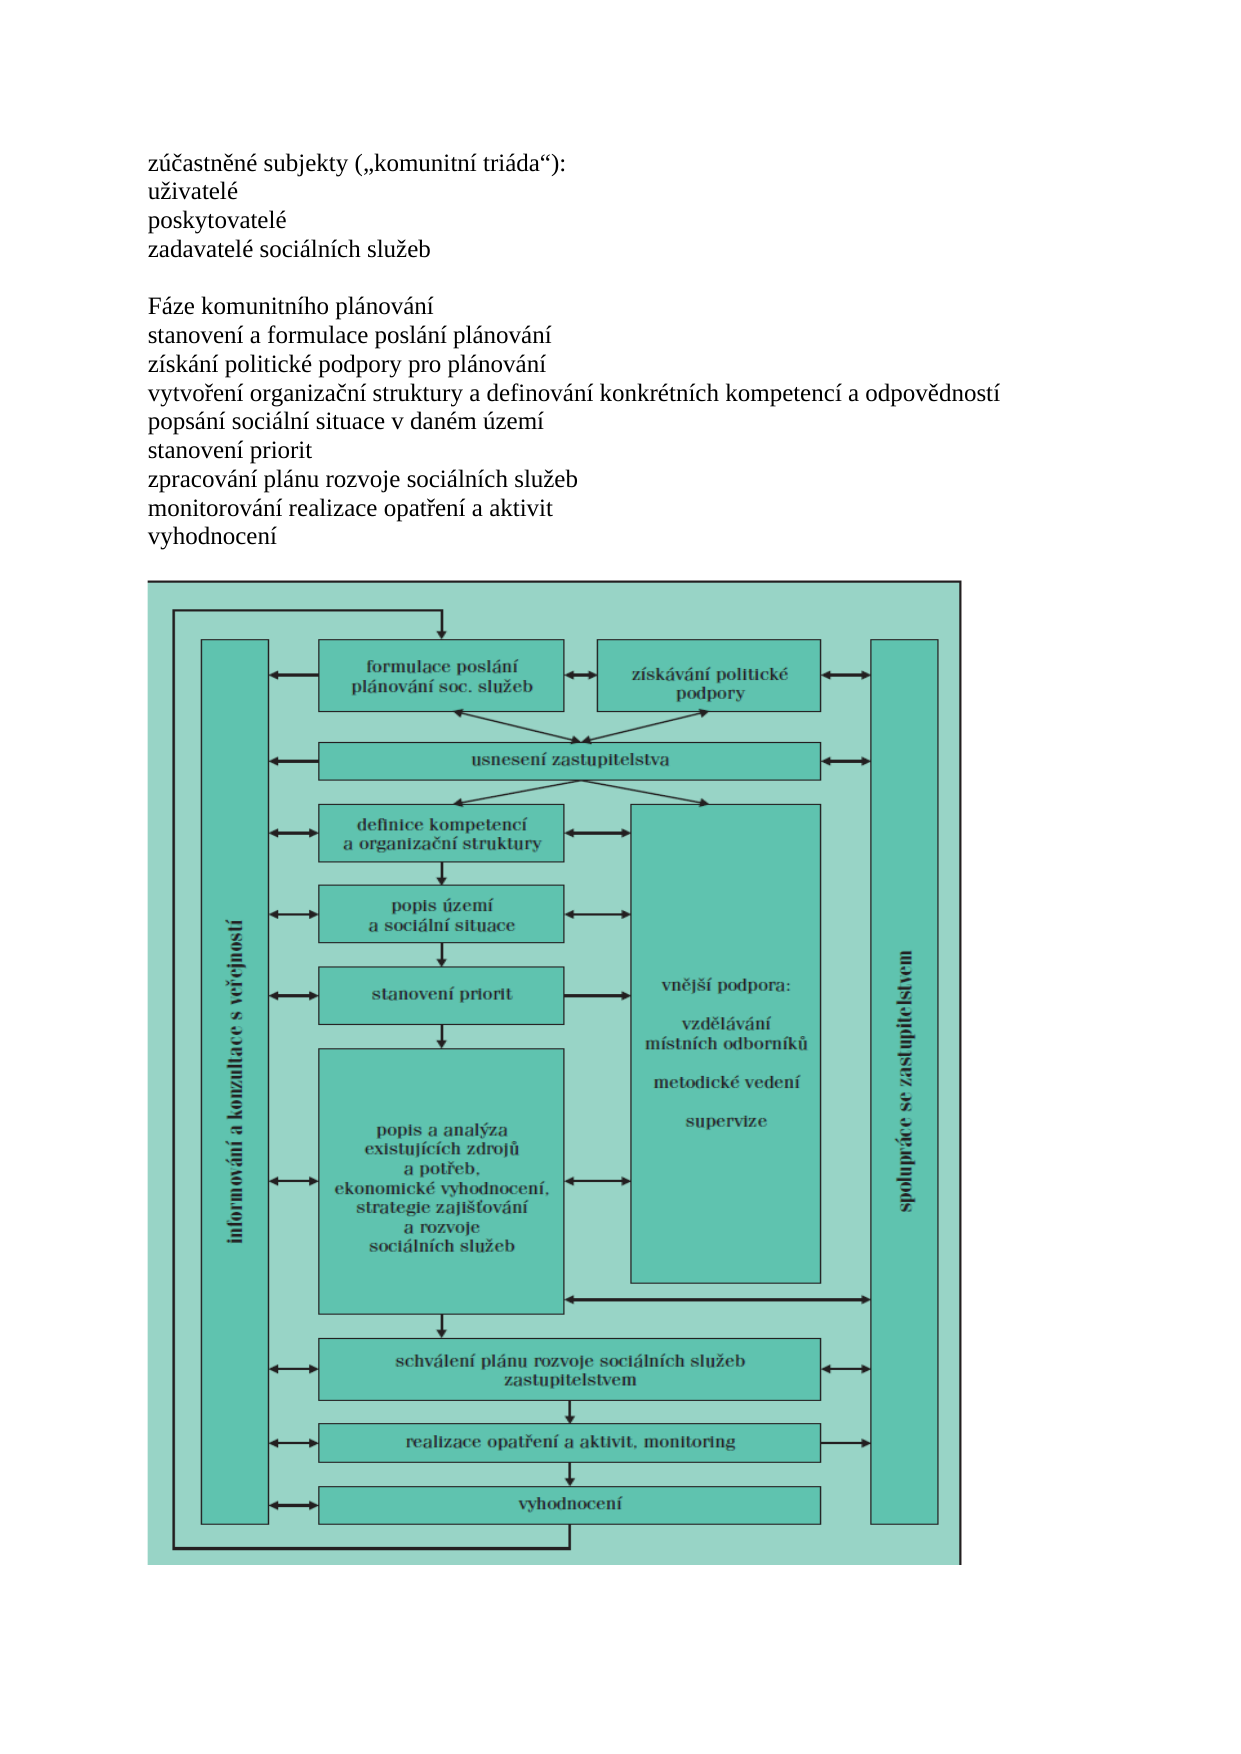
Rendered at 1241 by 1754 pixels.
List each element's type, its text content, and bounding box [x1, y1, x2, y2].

text popsání sociální situace v daném území [148, 406, 1093, 435]
text uživatelé [148, 176, 1093, 205]
text zpracování plánu rozvoje sociálních služeb [148, 464, 1093, 493]
text Fáze komunitního plánování [148, 291, 1093, 320]
text získání politické podpory pro plánování [148, 349, 1093, 378]
text monitorování realizace opatření a aktivit [148, 493, 1093, 521]
text stanovení a formulace poslání plánování [148, 320, 1093, 349]
picture [147, 578, 962, 1565]
text vytvoření organizační struktury a definování konkrétních kompetencí a odpovědností [148, 378, 1093, 406]
text stanovení priorit [148, 435, 1093, 464]
text zúčastněné subjekty („komunitní triáda“): [148, 148, 1093, 176]
text vyhodnocení [148, 521, 1093, 550]
text zadavatelé sociálních služeb [148, 234, 1093, 263]
text poskytovatelé [148, 205, 1093, 234]
